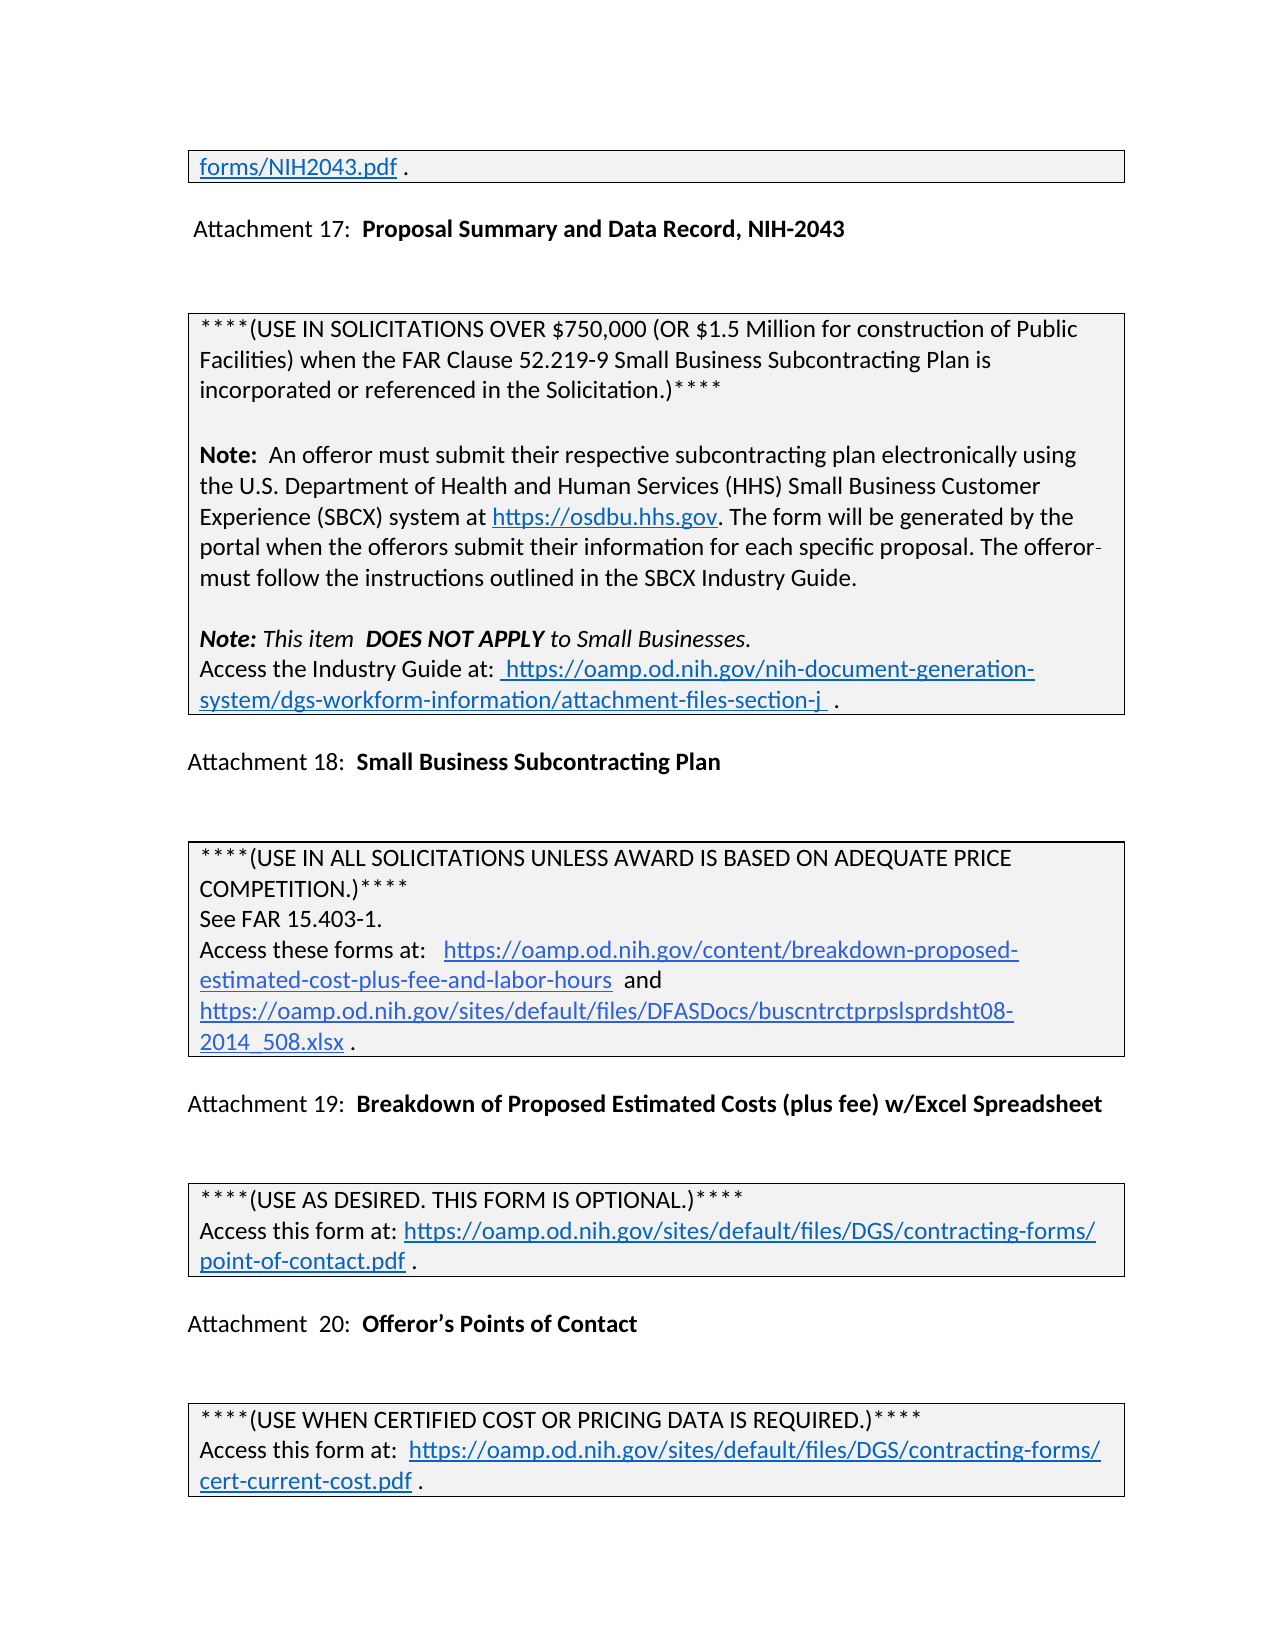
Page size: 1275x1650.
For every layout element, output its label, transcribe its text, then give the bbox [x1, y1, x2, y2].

text Attachment 17: Proposal Summary and Data Record, NIH-2043 [187, 214, 1125, 244]
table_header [189, 151, 1124, 182]
table_header ****(USE IN SOLICITATIONS OVER $750,000 (OR $1.5 Million for construction of Public Facilities) when the FAR Clause 52.219-9 Small Business Subcontracting Plan is incorporated or referenced in the Solicitation.)**** Note: An offeror must submit their respective subcontracting plan electronically using the U.S. Department of Health and Human Services (HHS) Small Business Customer Experience (SBCX) system at https://osdbu.hhs.gov. The form will be generated by the portal when the offerors submit their information for each specific proposal. The offeror must follow the instructions outlined in the SBCX Industry Guide. Note: This item DOES NOT APPLY to Small Businesses. Access the Industry Guide at: . [189, 314, 1124, 714]
table_header ****(USE IN ALL SOLICITATIONS UNLESS AWARD IS BASED ON ADEQUATE PRICE COMPETITION.)**** See FAR 15.403-1. Access these forms at: https://oamp.od.nih.gov/content/breakdown-proposed-estimated-cost-plus-fee-and-labor-hours and https://oamp.od.nih.gov/sites/default/files/DFASDocs/buscntrctprpslsprdsht08-2014_508.xlsx . [189, 843, 1124, 1056]
text Attachment 19: Breakdown of Proposed Estimated Costs (plus fee) w/Excel Spreadsheet [187, 1088, 1125, 1119]
text Attachment 18: Small Business Subcontracting Plan [187, 746, 1125, 777]
table_header ****(USE WHEN CERTIFIED COST OR PRICING DATA IS REQUIRED.)**** Access this form at: https://oamp.od.nih.gov/sites/default/files/DGS/contracting-forms/cert-current-cost.pdf . [189, 1404, 1124, 1496]
table_header ****(USE AS DESIRED. THIS FORM IS OPTIONAL.)**** Access this form at: https://oamp.od.nih.gov/sites/default/files/DGS/contracting-forms/point-of-contact.pdf . [189, 1184, 1124, 1276]
text Attachment 20: Offeror’s Points of Contact [187, 1308, 1125, 1338]
